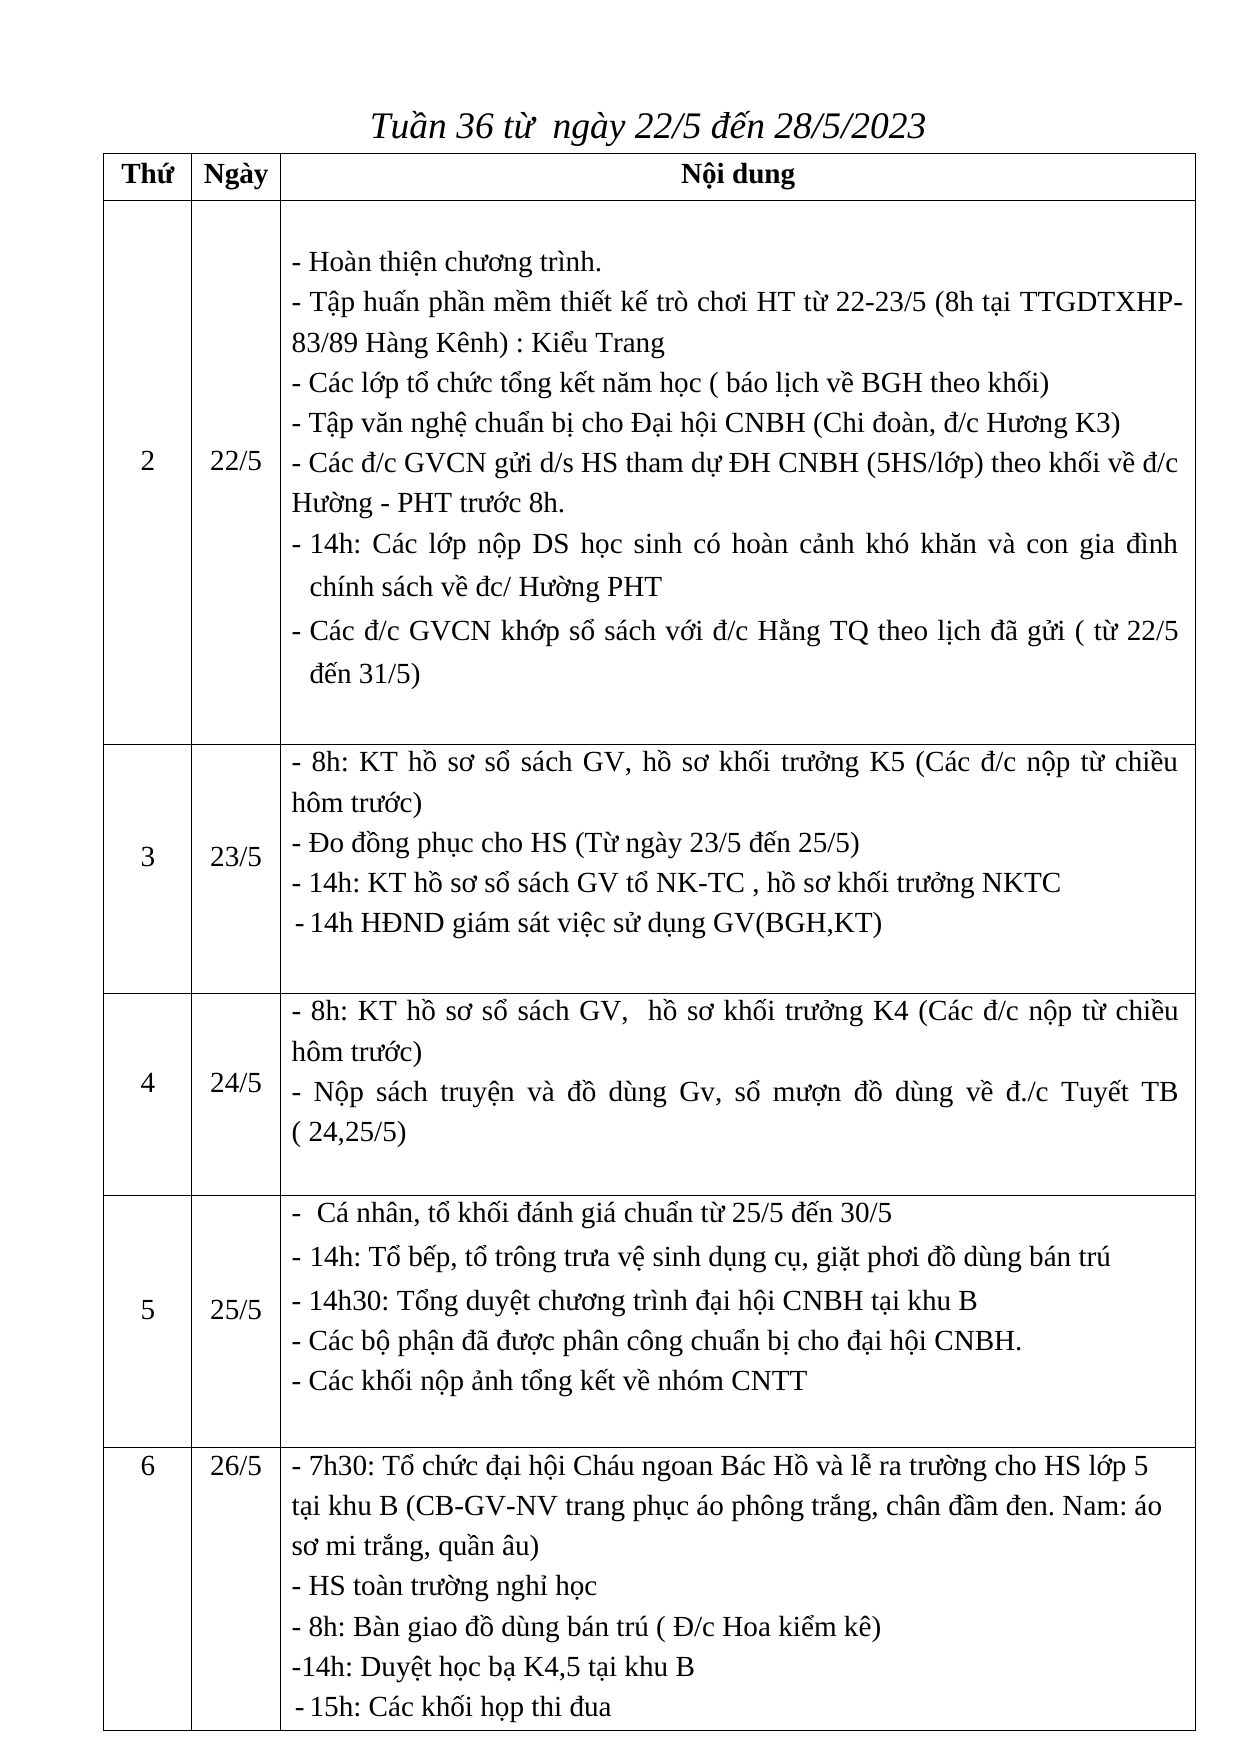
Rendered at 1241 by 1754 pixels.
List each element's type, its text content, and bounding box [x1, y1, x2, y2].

text Tuần 36 từ ngày 22/5 đến 28/5/2023 [177, 103, 1122, 147]
table_cell Cá nhân, tổ khối đánh giá chuẩn từ 25/5 đến 30/5 14h: Tổ bếp, tổ trông trưa vệ sinh dụng cụ, giặt phơi đồ dùng bán trú - 14h30: Tổng duyệt chương trình đại hội CNBH tại khu B - Các bộ phận đã được phân công chuẩn bị cho đại hội CNBH. - Các khối nộp ảnh tổng kết về nhóm CNTT [281, 1196, 1195, 1447]
table_cell - Hoàn thiện chương trình. - Tập huấn phần mềm thiết kế trò chơi HT từ 22-23/5 (8h tại TTGDTXHP- 83/89 Hàng Kênh) : Kiểu Trang - Các lớp tổ chức tổng kết năm học ( báo lịch về BGH theo khối) - Tập văn nghệ chuẩn bị cho Đại hội CNBH (Chi đoàn, đ/c Hương K3) - Các đ/c GVCN gửi d/s HS tham dự ĐH CNBH (5HS/lớp) theo khối về đ/c Hường - PHT trước 8h. 14h: Các lớp nộp DS học sinh có hoàn cảnh khó khăn và con gia đình chính sách về đc/ Hường PHT Các đ/c GVCN khớp sổ sách với đ/c Hằng TQ theo lịch đã gửi ( từ 22/5 đến 31/5) [281, 201, 1195, 743]
table_cell 4 [104, 994, 191, 1194]
table_cell 24/5 [192, 994, 280, 1194]
table_cell 2 [104, 201, 191, 743]
table_cell 5 [104, 1196, 191, 1447]
table_cell 3 [104, 745, 191, 992]
table_cell 25/5 [192, 1196, 280, 1447]
table_header Thứ [104, 154, 191, 200]
table_cell 22/5 [192, 201, 280, 743]
table_cell 26/5 [192, 1448, 280, 1730]
table_header Nội dung [281, 154, 1195, 200]
table_cell - 8h: KT hồ sơ sổ sách GV, hồ sơ khối trưởng K4 (Các đ/c nộp từ chiều hôm trước) - Nộp sách truyện và đồ dùng Gv, sổ mượn đồ dùng về đ./c Tuyết TB ( 24,25/5) [281, 994, 1195, 1194]
table_cell - 8h: KT hồ sơ sổ sách GV, hồ sơ khối trưởng K5 (Các đ/c nộp từ chiều hôm trước) - Đo đồng phục cho HS (Từ ngày 23/5 đến 25/5) - 14h: KT hồ sơ sổ sách GV tổ NK-TC , hồ sơ khối trưởng NKTC 14h HĐND giám sát việc sử dụng GV(BGH,KT) [281, 745, 1195, 992]
table_header Ngày [192, 154, 280, 200]
table_cell 23/5 [192, 745, 280, 992]
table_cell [281, 1448, 1195, 1730]
table_cell 6 [104, 1448, 191, 1730]
